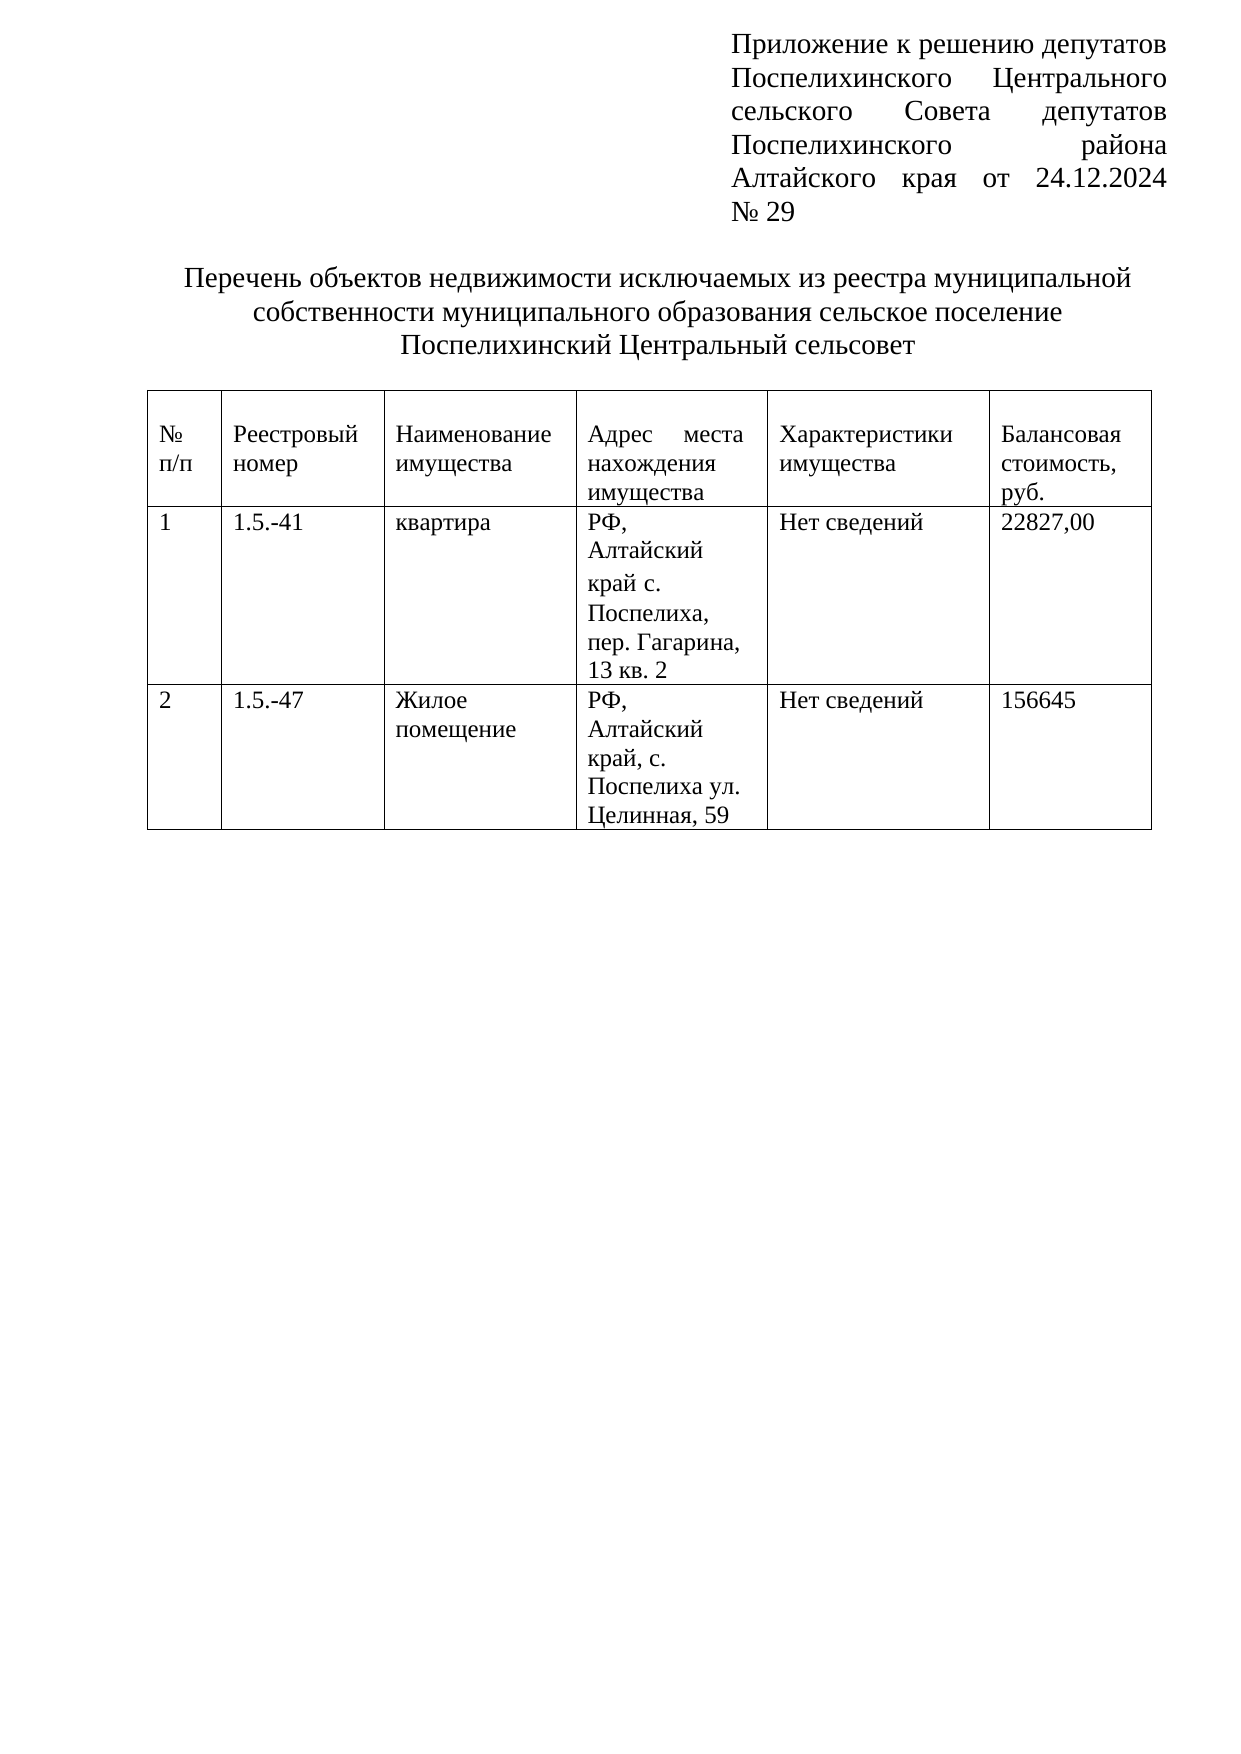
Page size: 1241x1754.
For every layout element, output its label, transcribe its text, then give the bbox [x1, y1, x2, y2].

table_cell 22827,00 [990, 507, 1151, 684]
table_header № п/п [148, 391, 221, 506]
table_header Характеристики имущества [768, 391, 989, 506]
table_cell РФ, Алтайский край с. Поспелиха, пер. Гагарина, 13 кв. 2 [577, 507, 767, 684]
table_cell 1.5.-47 [222, 685, 384, 829]
table_cell квартира [385, 507, 576, 684]
table_cell 1.5.-41 [222, 507, 384, 684]
table_header Реестровый номер [222, 391, 384, 506]
table_header Наименование имущества [385, 391, 576, 506]
table_cell 2 [148, 685, 221, 829]
table_cell Нет сведений [768, 685, 989, 829]
table_header Балансовая стоимость, руб. [990, 391, 1151, 506]
table_cell Жилое помещение [385, 685, 576, 829]
text Перечень объектов недвижимости исключаемых из реестра муниципальной собственности муниципального образования сельское поселение Поспелихинский Центральный сельсовет [177, 260, 1138, 361]
table_header Адрес места нахождения имущества [577, 391, 767, 506]
table_cell 1 [148, 507, 221, 684]
table_header Приложение к решению депутатов Поспелихинского Центрального сельского Совета депутатов Поспелихинского района Алтайского края от 24.12.2024 № 29 [720, 26, 1191, 228]
table_cell РФ, Алтайский край, с. Поспелиха ул. Целинная, 59 [577, 685, 767, 829]
table_cell Нет сведений [768, 507, 989, 684]
table_cell 156645 [990, 685, 1151, 829]
